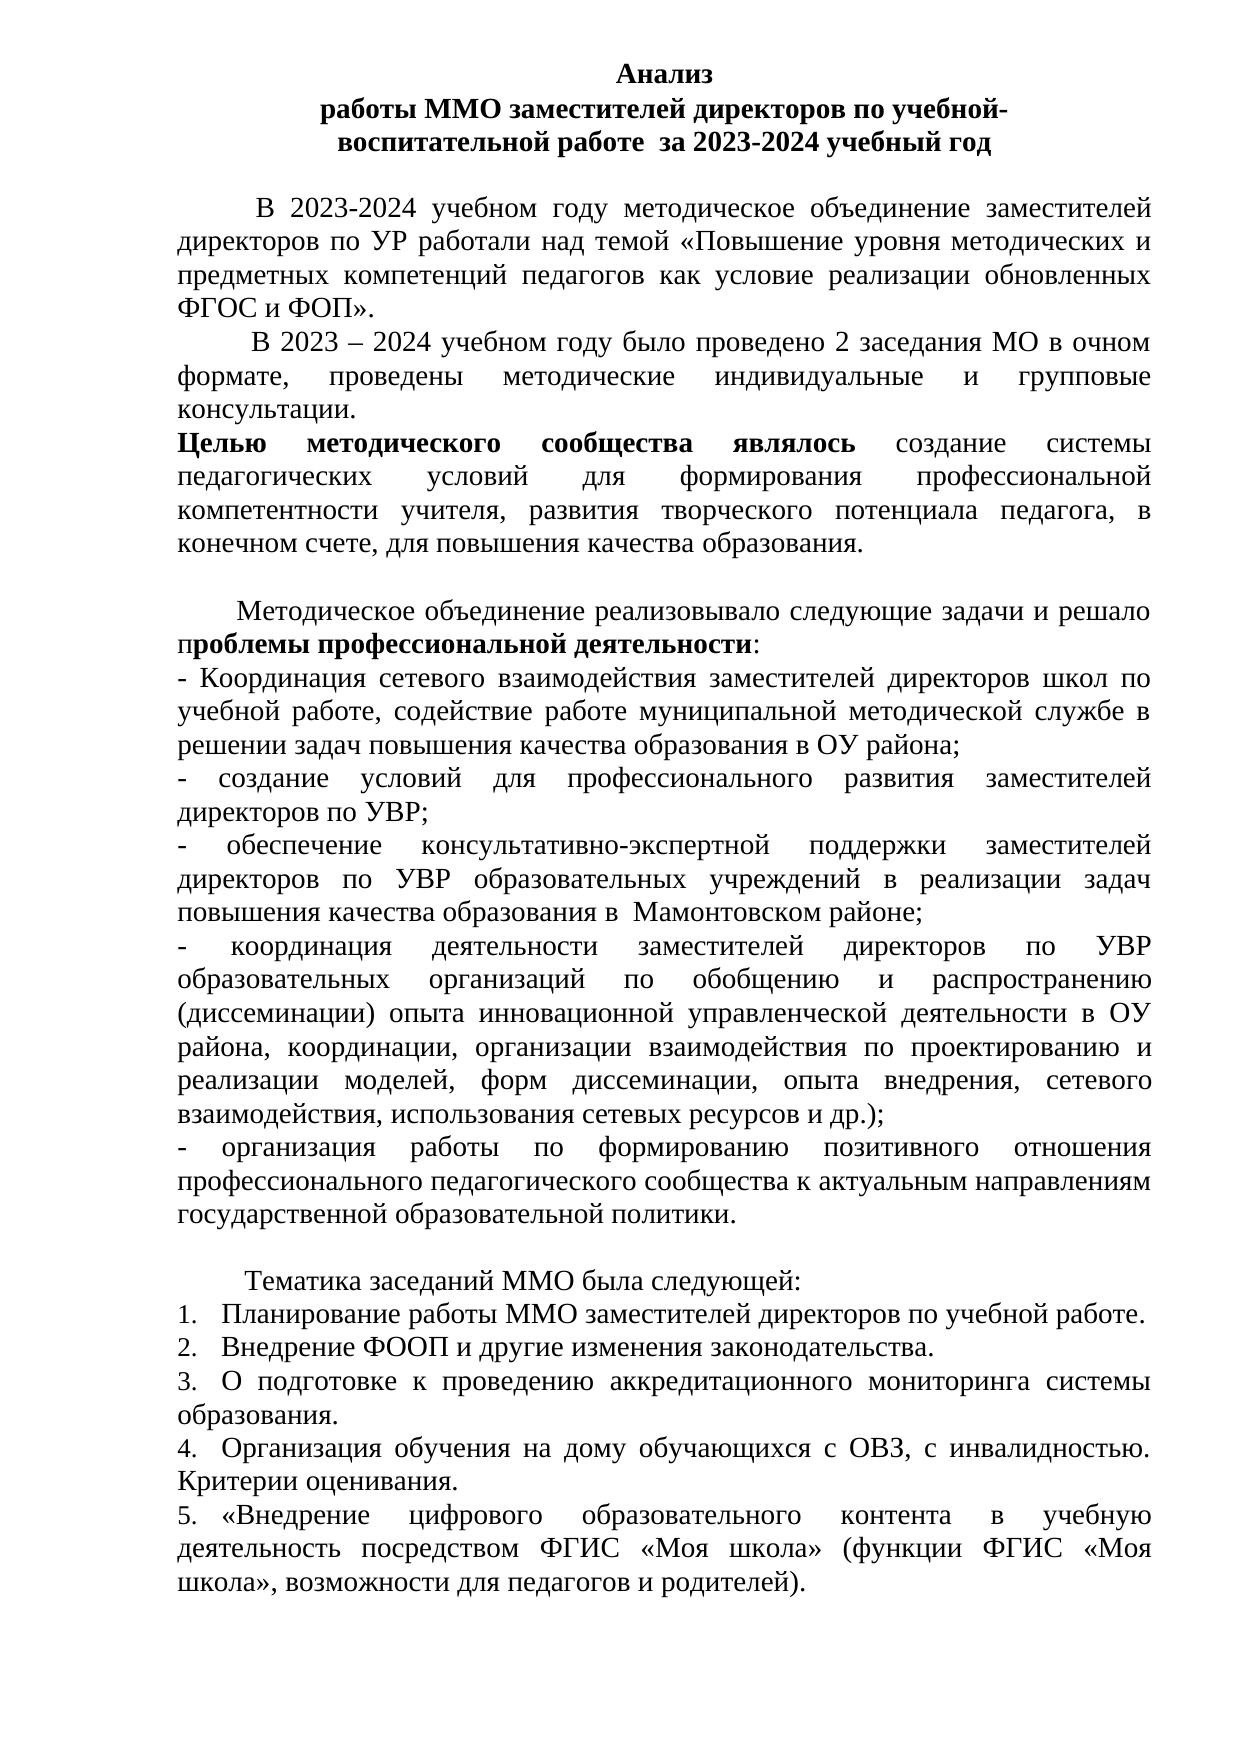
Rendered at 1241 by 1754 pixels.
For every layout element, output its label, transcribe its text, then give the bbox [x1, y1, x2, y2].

title работы ММО заместителей директоров по учебной-воспитательной работе за 2023-2024 учебный год [275, 91, 1053, 158]
list Координация сетевого взаимодействия заместителей директоров школ по учебной работе, содействие работе муниципальной методической службе в решении задач повышения качества образования в ОУ района; [177, 660, 1151, 760]
text Целью методического сообщества являлось создание системы педагогических условий для формирования профессиональной компетентности учителя, развития творческого потенциала педагога, в конечном счете, для повышения качества образования. [177, 425, 1151, 559]
title Анализ [614, 57, 715, 91]
text В 2023 – 2024 учебном году было проведено 2 заседания МО в очном формате, проведены методические индивидуальные и групповые консультации. [177, 324, 1152, 425]
list организация работы по формированию позитивного отношения профессионального педагогического сообщества к актуальным направлениям государственной образовательной политики. [177, 1129, 1152, 1230]
text В 2023-2024 учебном году методическое объединение заместителей директоров по УР работали над темой «Повышение уровня методических и предметных компетенций педагогов как условие реализации обновленных ФГОС и ФОП». [177, 190, 1152, 324]
list Организация обучения на дому обучающихся с ОВЗ, с инвалидностью. Критерии оценивания. [177, 1431, 1151, 1497]
list обеспечение консультативно-экспертной поддержки заместителей директоров по УВР образовательных учреждений в реализации задач повышения качества образования в Мамонтовском районе; [177, 827, 1151, 928]
list О подготовке к проведению аккредитационного мониторинга системы образования. [177, 1363, 1151, 1431]
list Планирование работы ММО заместителей директоров по учебной работе. [177, 1296, 1163, 1330]
text Тематика заседаний ММО была следующей: [244, 1263, 1163, 1296]
list «Внедрение цифрового образовательного контента в учебную деятельность посредством ФГИС «Моя школа» (функции ФГИС «Моя школа», возможности для педагогов и родителей). [177, 1497, 1152, 1598]
text Методическое объединение реализовывало следующие задачи и решало проблемы профессиональной деятельности: [177, 593, 1151, 660]
list координация деятельности заместителей директоров по УВР образовательных организаций по обобщению и распространению (диссеминации) опыта инновационной управленческой деятельности в ОУ района, координации, организации взаимодействия по проектированию и реализации моделей, форм диссеминации, опыта внедрения, сетевого взаимодействия, использования сетевых ресурсов и др.); [177, 928, 1152, 1129]
list создание условий для профессионального развития заместителей директоров по УВР; [177, 760, 1151, 827]
list Внедрение ФООП и другие изменения законодательства. [177, 1330, 1163, 1363]
